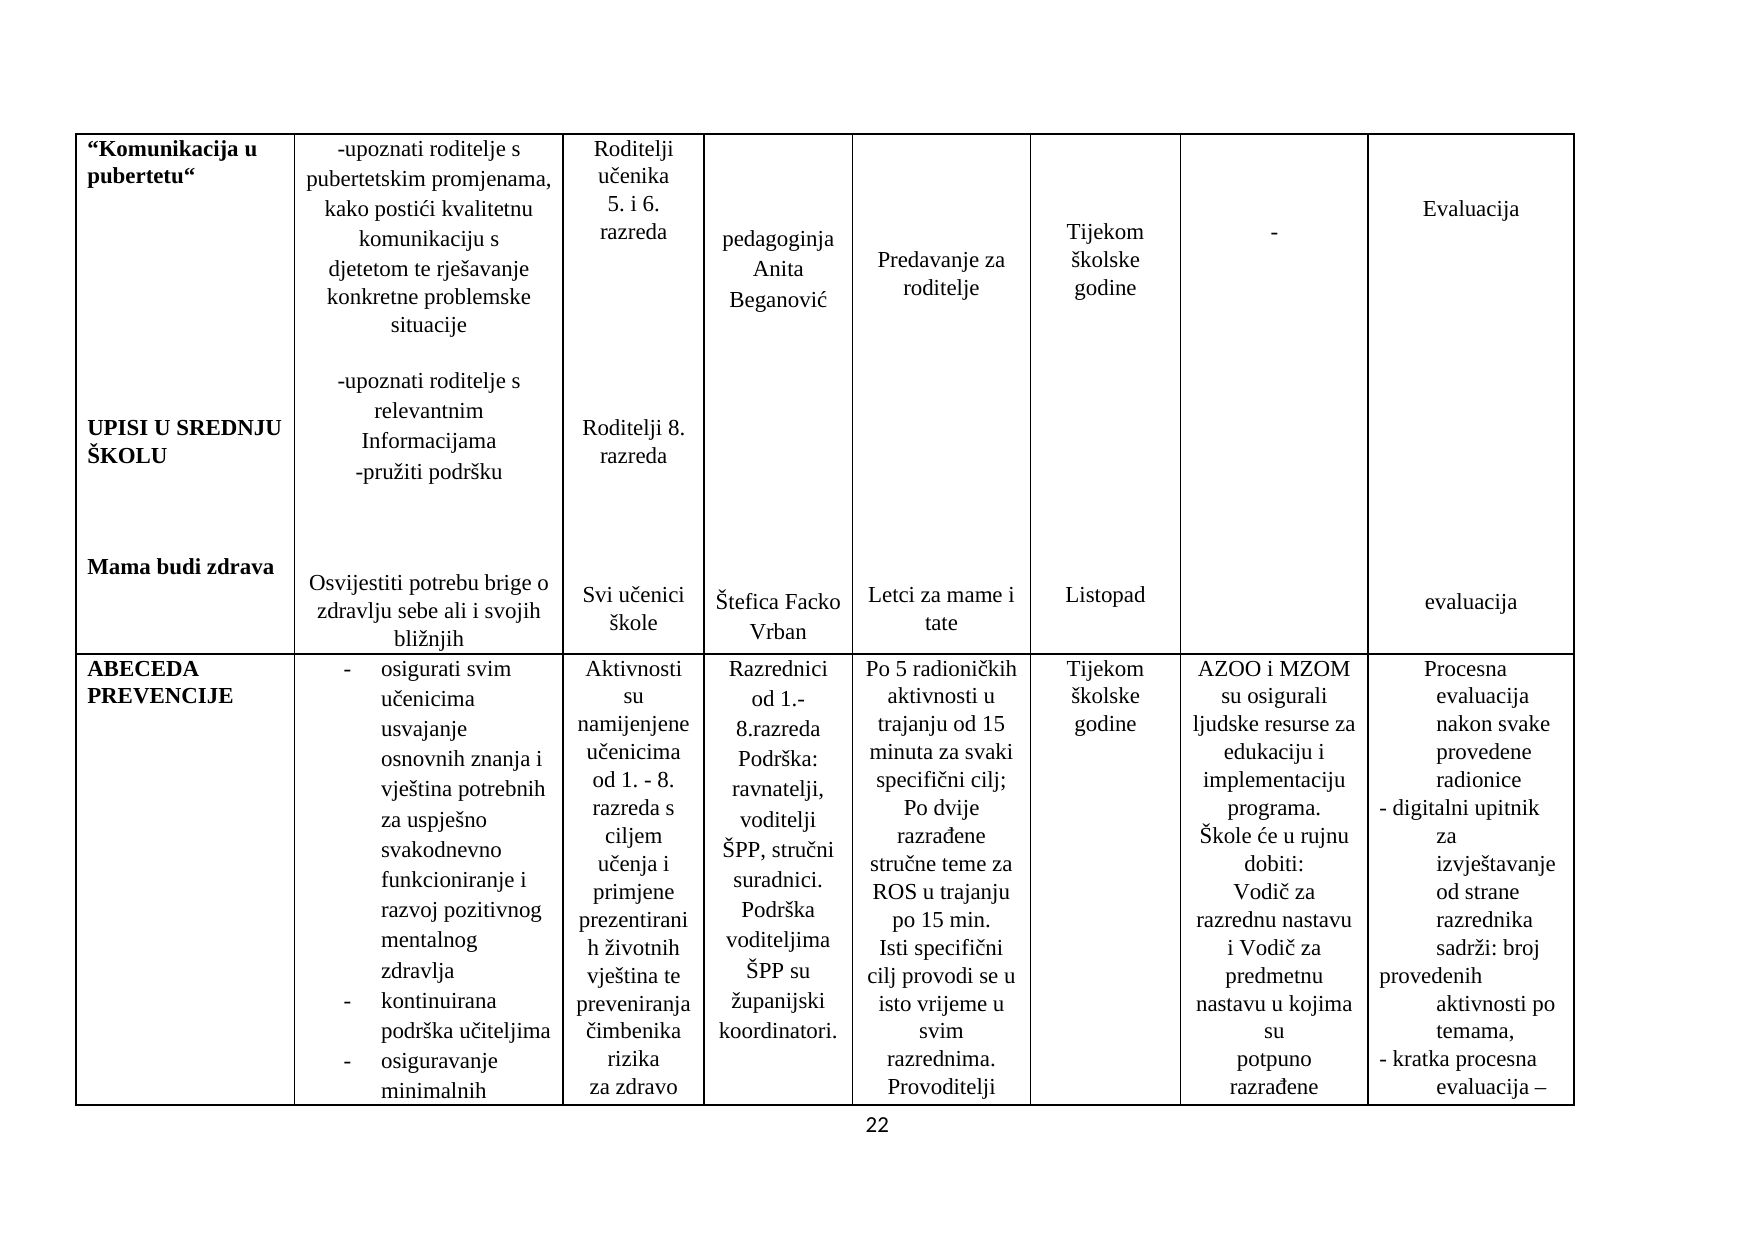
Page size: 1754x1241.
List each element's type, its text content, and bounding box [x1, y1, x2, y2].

table_cell Evaluacija evaluacija [1369, 135, 1573, 653]
table_cell ABECEDA PREVENCIJE [77, 655, 294, 1104]
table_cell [1181, 655, 1367, 1104]
table_cell Predavanje za roditelje Letci za mame i tate [853, 135, 1030, 653]
table_cell Tijekom školske godine Listopad [1031, 135, 1180, 653]
table_cell pedagoginja Anita Beganović Štefica Facko Vrban [705, 135, 852, 653]
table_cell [1031, 655, 1180, 1104]
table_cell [1369, 655, 1573, 1104]
table_cell Roditelji učenika 5. i 6. razreda Roditelji 8. razreda Svi učenici škole [564, 135, 703, 653]
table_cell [853, 655, 1030, 1104]
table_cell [564, 655, 703, 1104]
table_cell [705, 655, 852, 1104]
table_cell -upoznati roditelje s pubertetskim promjenama, kako postići kvalitetnu komunikaciju s djetetom te rješavanje konkretne problemske situacije -upoznati roditelje s relevantnim Informacijama -pružiti podršku Osvijestiti potrebu brige o zdravlju sebe ali i svojih bližnjih [295, 135, 562, 653]
table_cell “Komunikacija u pubertetu“ UPISI U SREDNJU ŠKOLU Mama budi zdrava [77, 135, 294, 653]
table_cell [295, 655, 562, 1104]
table_cell - [1181, 135, 1367, 653]
